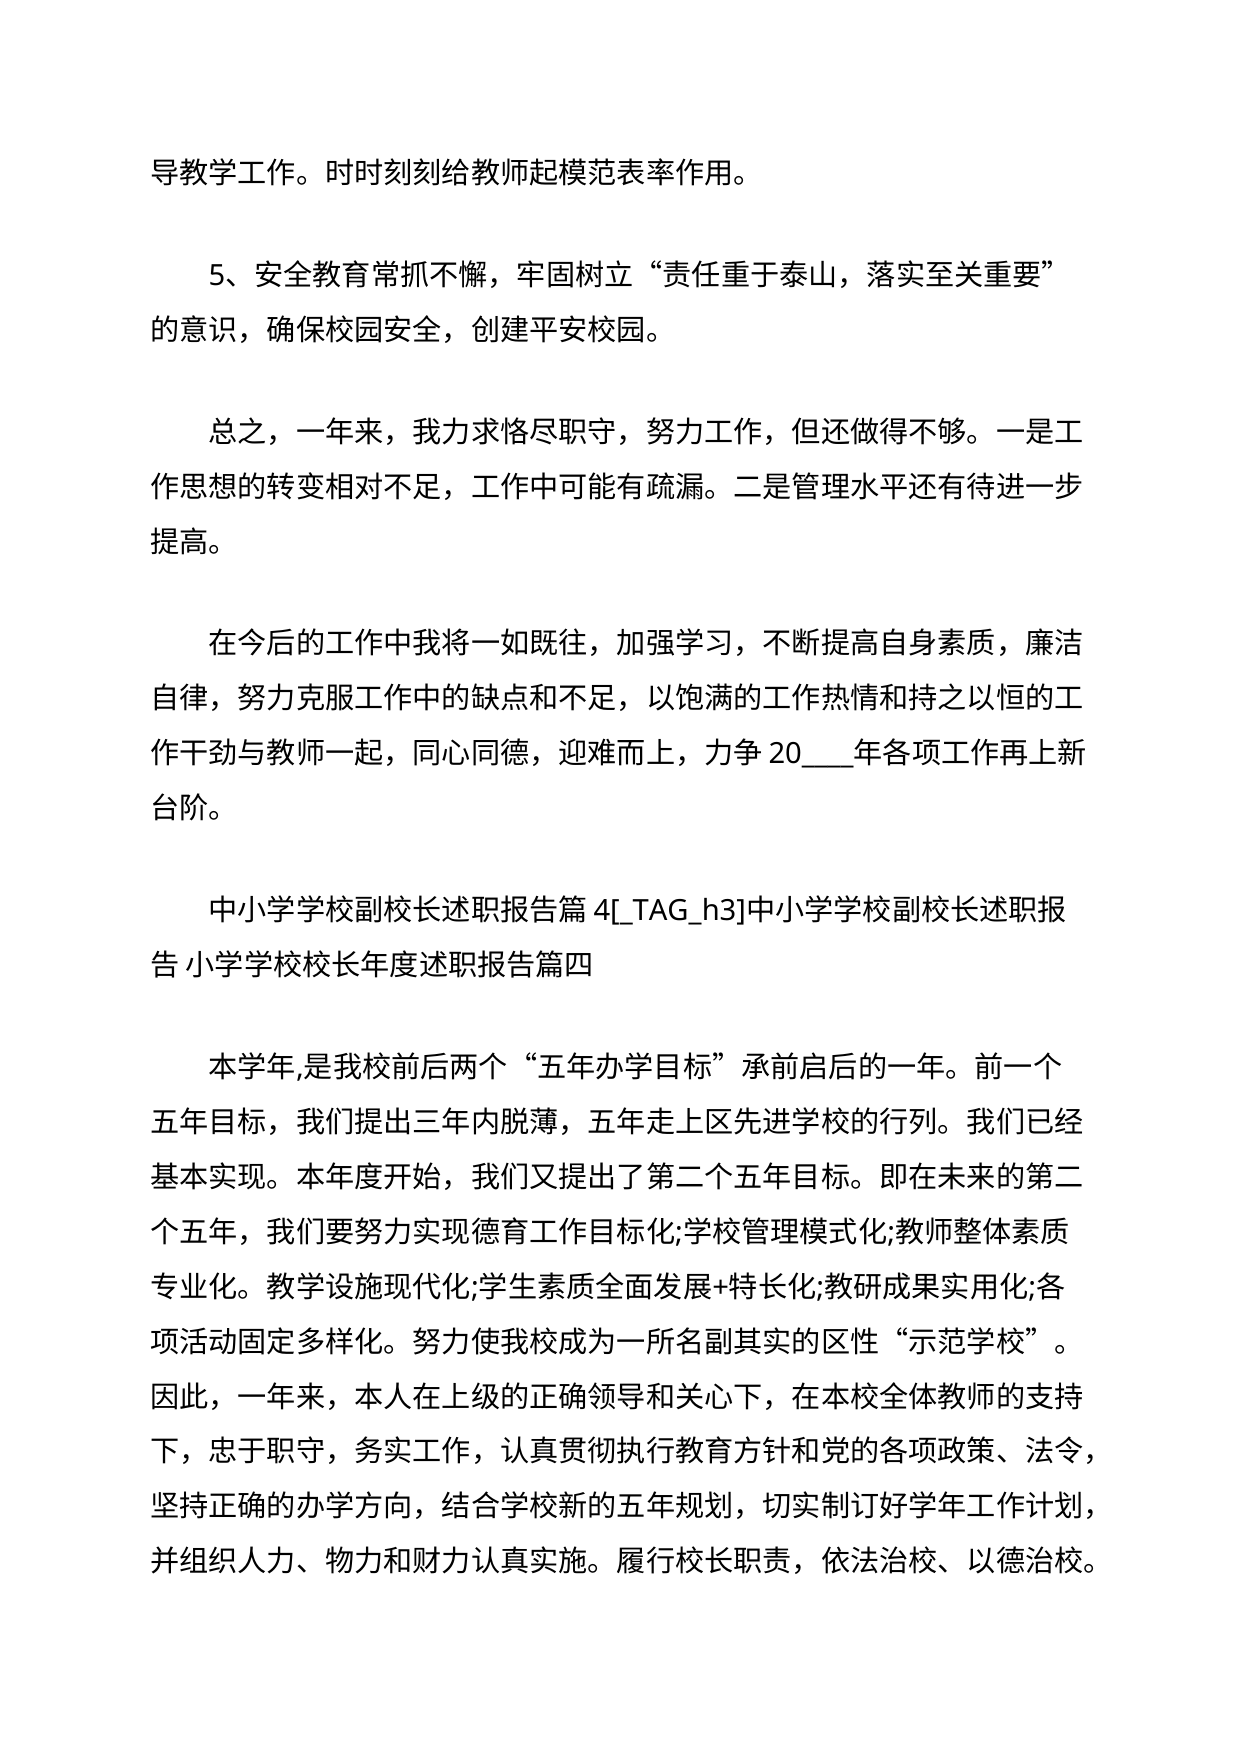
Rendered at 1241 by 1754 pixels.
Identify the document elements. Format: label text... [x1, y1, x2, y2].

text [150, 1043, 1090, 1580]
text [150, 150, 1090, 192]
text 在今后的工作中我将一如既往，加强学习，不断提高自身素质，廉洁自律，努力克服工作中的缺点和不足，以饱满的工作热情和持之以恒的工作干劲与教师一起，同心同德，迎难而上，力争20____年各项工作再上新台阶。 [150, 620, 1090, 827]
text 5、安全教育常抓不懈，牢固树立“责任重于泰山，落实至关重要”的意识，确保校园安全，创建平安校园。 [150, 252, 1090, 349]
text 中小学学校副校长述职报告篇4[_TAG_h3]中小学学校副校长述职报告 小学学校校长年度述职报告篇四 [150, 887, 1090, 984]
text 总之，一年来，我力求恪尽职守，努力工作，但还做得不够。一是工作思想的转变相对不足，工作中可能有疏漏。二是管理水平还有待进一步提高。 [150, 408, 1090, 561]
